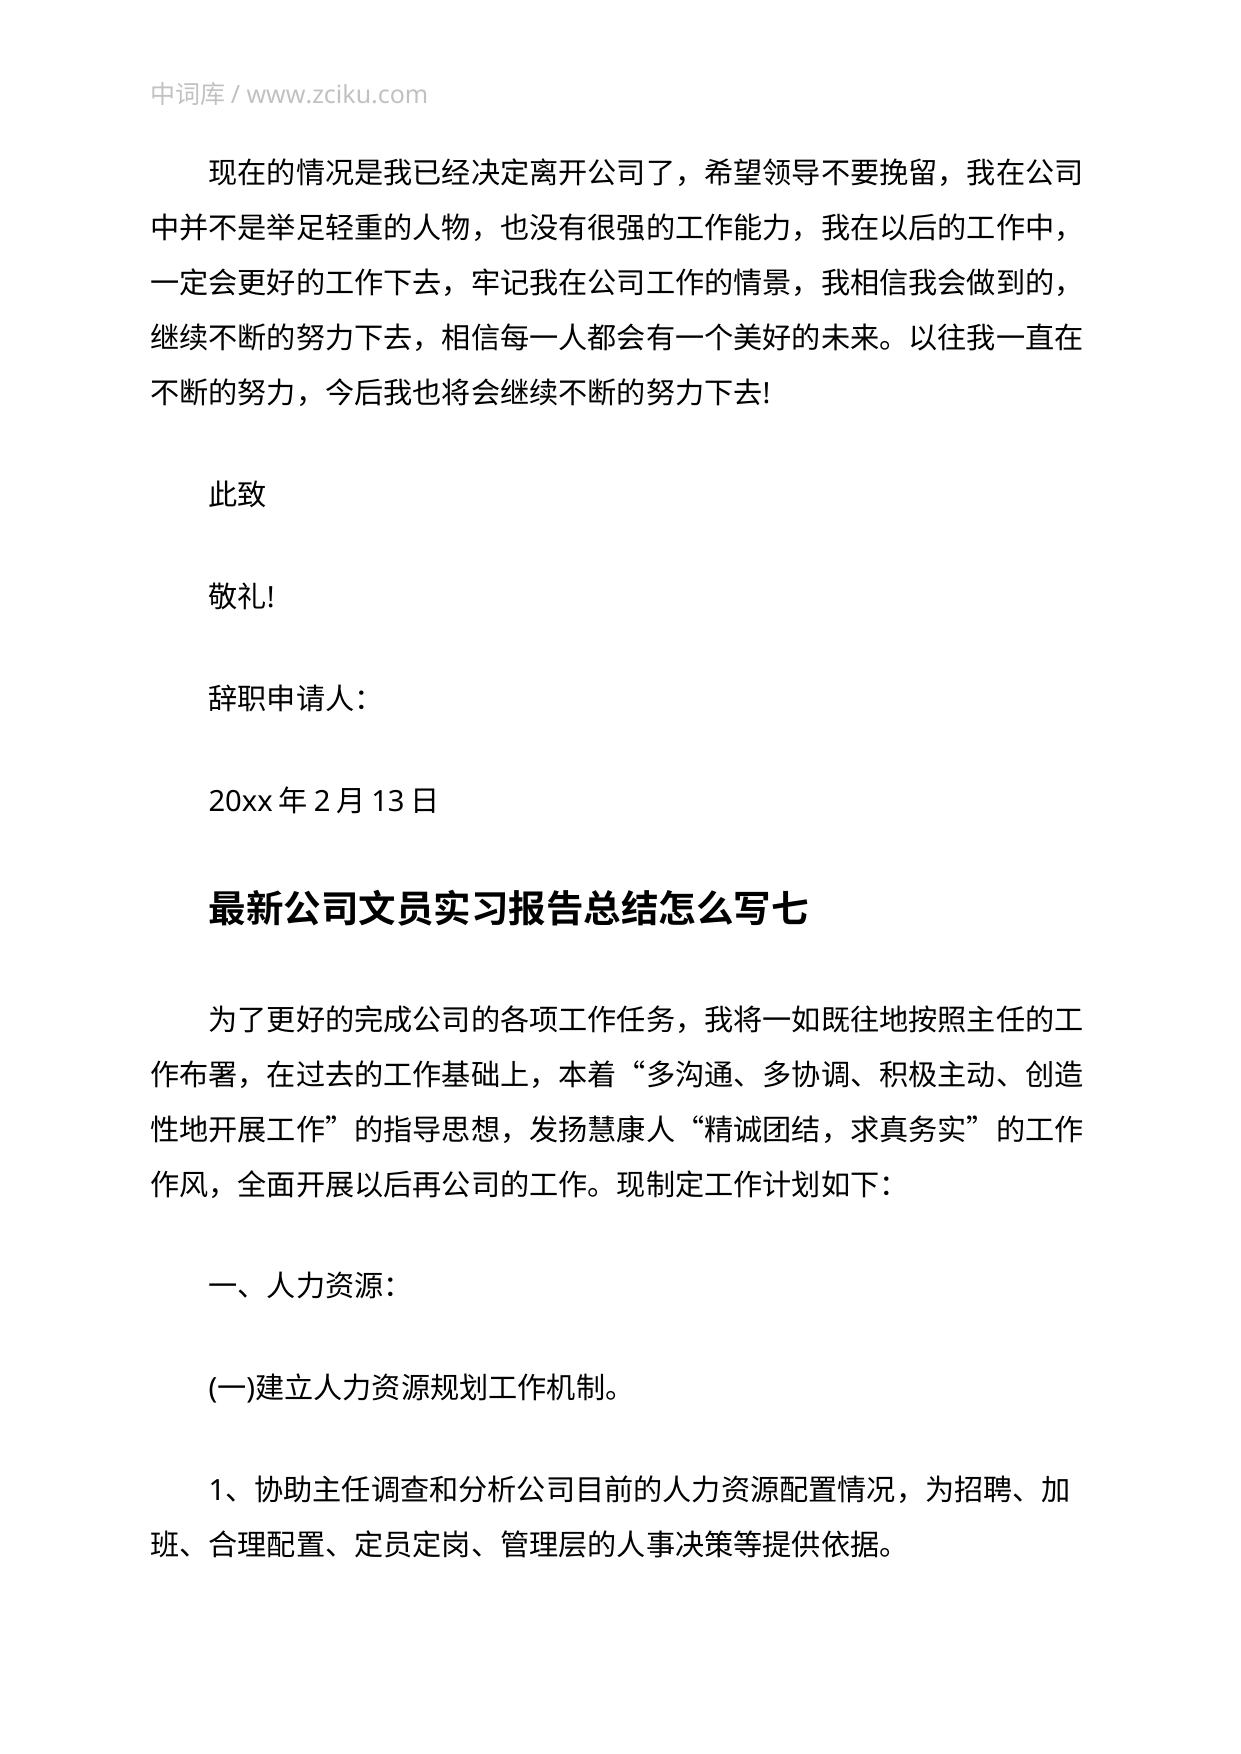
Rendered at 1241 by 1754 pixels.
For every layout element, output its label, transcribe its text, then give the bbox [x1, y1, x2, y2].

text 辞职申请人： [150, 675, 1090, 718]
text 一、人力资源： [150, 1263, 1090, 1305]
text 为了更好的完成公司的各项工作任务，我将一如既往地按照主任的工作布署，在过去的工作基础上，本着“多沟通、多协调、积极主动、创造性地开展工作”的指导思想，发扬慧康人“精诚团结，求真务实”的工作作风，全面开展以后再公司的工作。现制定工作计划如下： [150, 996, 1090, 1203]
text 此致 [150, 472, 1090, 514]
text 20xx年2月13日 [150, 777, 1090, 819]
text 1、协助主任调查和分析公司目前的人力资源配置情况，为招聘、加班、合理配置、定员定岗、管理层的人事决策等提供依据。 [150, 1467, 1090, 1564]
text 最新公司文员实习报告总结怎么写七 [150, 879, 1090, 933]
text 敬礼! [150, 573, 1090, 616]
text 现在的情况是我已经决定离开公司了，希望领导不要挽留，我在公司中并不是举足轻重的人物，也没有很强的工作能力，我在以后的工作中，一定会更好的工作下去，牢记我在公司工作的情景，我相信我会做到的，继续不断的努力下去，相信每一人都会有一个美好的未来。以往我一直在不断的努力，今后我也将会继续不断的努力下去! [150, 150, 1090, 412]
text (一)建立人力资源规划工作机制。 [150, 1365, 1090, 1407]
